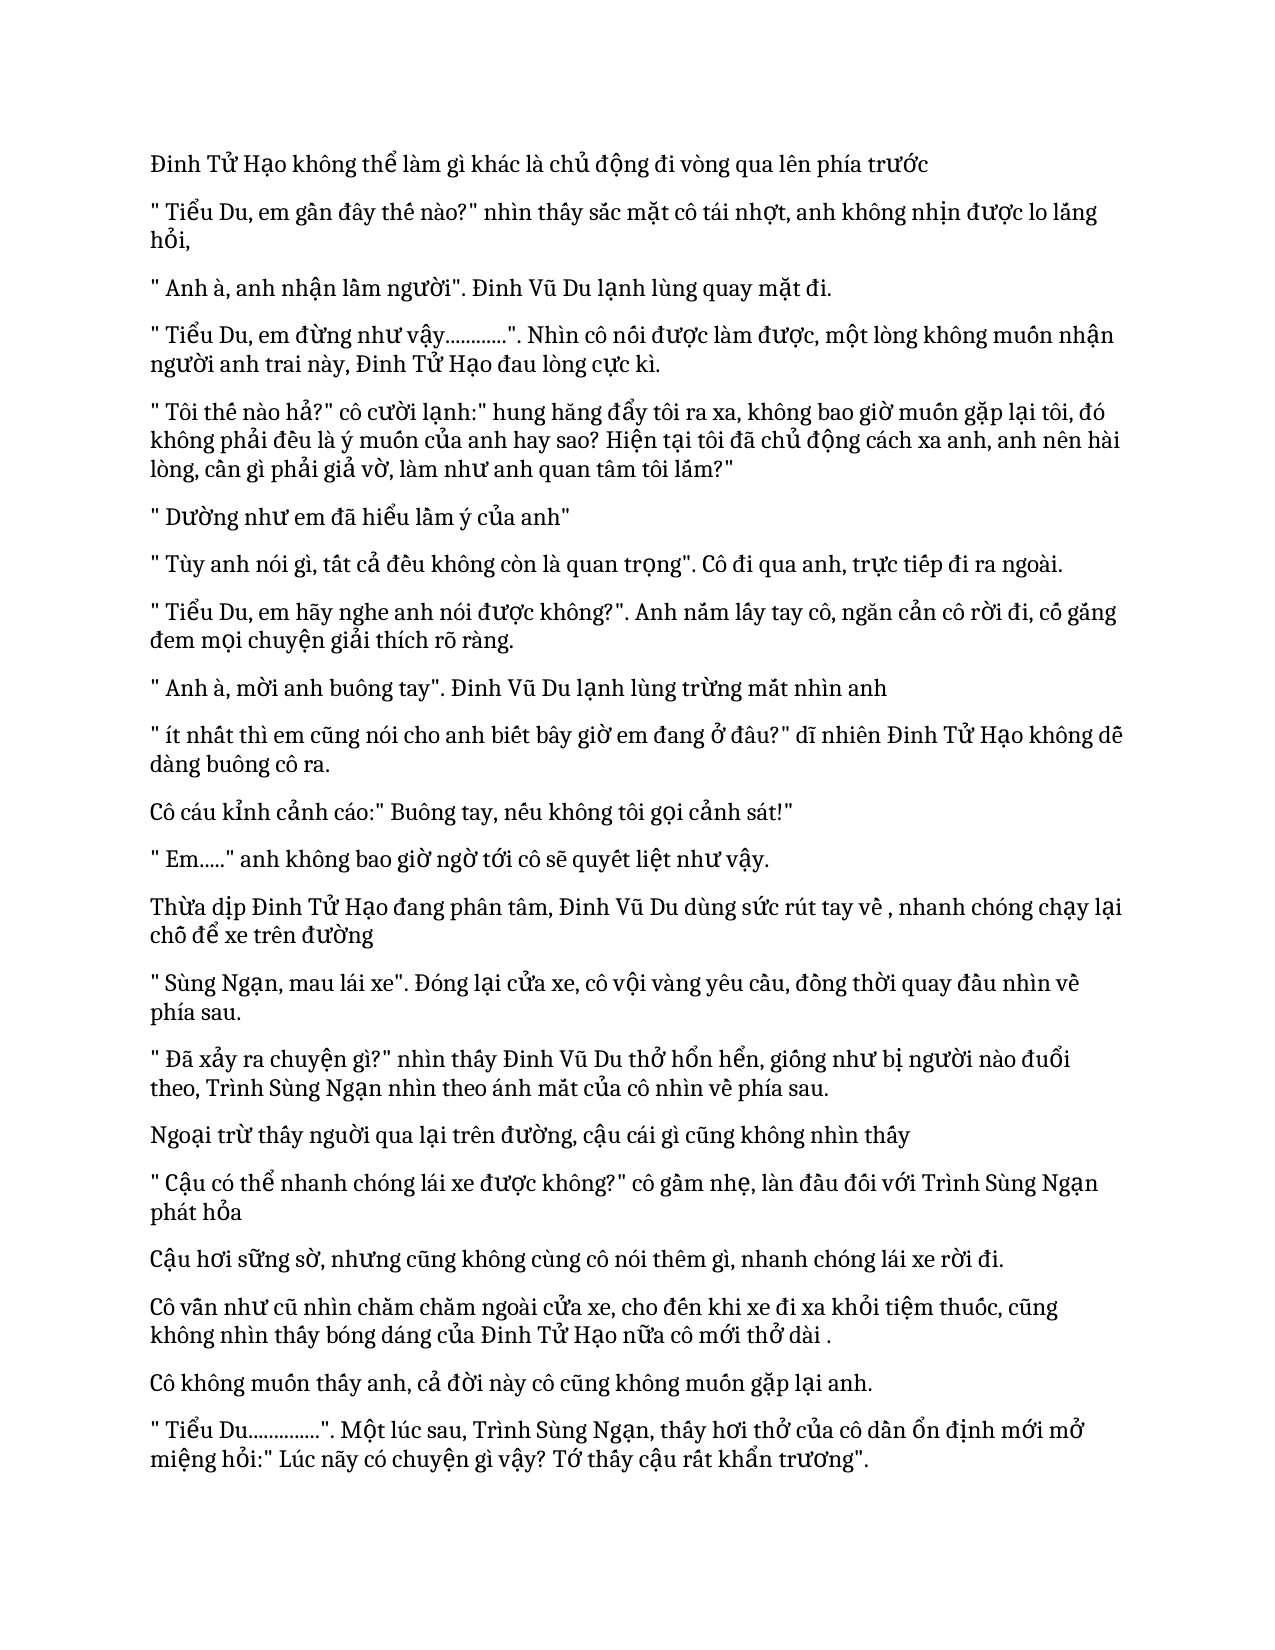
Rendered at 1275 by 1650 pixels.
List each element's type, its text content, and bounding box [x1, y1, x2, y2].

text Thừa dịp Đinh Tử Hạo đang phân tâm, Đinh Vũ Du dùng sức rút tay về , nhanh chóng chạy lại chỗ để xe trên đường [150, 892, 1125, 950]
text Cô không muốn thấy anh, cả đời này cô cũng không muốn gặp lại anh. [150, 1369, 1125, 1397]
text Cậu hơi sững sờ, nhưng cũng không cùng cô nói thêm gì, nhanh chóng lái xe rời đi. [150, 1245, 1125, 1274]
text " Anh à, mời anh buông tay". Đinh Vũ Du lạnh lùng trừng mắt nhìn anh [150, 674, 1125, 702]
text " Cậu có thể nhanh chóng lái xe được không?" cô gầm nhẹ, làn đầu đối với Trình Sùng Ngạn phát hỏa [150, 1169, 1125, 1226]
text Cô vẫn như cũ nhìn chằm chằm ngoài cửa xe, cho đến khi xe đi xa khỏi tiệm thuốc, cũng không nhìn thấy bóng dáng của Đinh Tử Hạo nữa cô mới thở dài . [150, 1292, 1125, 1350]
text " Tùy anh nói gì, tất cả đều không còn là quan trọng". Cô đi qua anh, trực tiếp đi ra ngoài. [150, 550, 1125, 579]
text " Anh à, anh nhận lầm người". Đinh Vũ Du lạnh lùng quay mặt đi. [150, 274, 1125, 302]
text Cô cáu kỉnh cảnh cáo:" Buông tay, nếu không tôi gọi cảnh sát!" [150, 797, 1125, 826]
text " Đã xảy ra chuyện gì?" nhìn thấy Đinh Vũ Du thở hổn hển, giống như bị người nào đuổi theo, Trình Sùng Ngạn nhìn theo ánh mắt của cô nhìn về phía sau. [150, 1045, 1125, 1102]
text " Tiểu Du, em hãy nghe anh nói được không?". Anh nắm lấy tay cô, ngăn cản cô rời đi, cố gắng đem mọi chuyện giải thích rõ ràng. [150, 597, 1125, 655]
text " Em....." anh không bao giờ ngờ tới cô sẽ quyết liệt như vậy. [150, 845, 1125, 874]
text " Dường như em đã hiểu lầm ý của anh" [150, 502, 1125, 531]
text " Tiểu Du, em gần đây thế nào?" nhìn thấy sắc mặt cô tái nhợt, anh không nhịn được lo lắng hỏi, [150, 197, 1125, 255]
text Đinh Tử Hạo không thể làm gì khác là chủ động đi vòng qua lên phía trước [150, 150, 1125, 179]
text " Tiểu Du, em đừng như vậy............". Nhìn cô nối được làm được, một lòng không muốn nhận người anh trai này, Đinh Tử Hạo đau lòng cực kì. [150, 321, 1125, 379]
text Ngoại trừ thấy nguời qua lại trên đường, cậu cái gì cũng không nhìn thấy [150, 1121, 1125, 1150]
text " ít nhất thì em cũng nói cho anh biết bây giờ em đang ở đâu?" dĩ nhiên Đinh Tử Hạo không dễ dàng buông cô ra. [150, 721, 1125, 779]
text " Tiểu Du..............". Một lúc sau, Trình Sùng Ngạn, thấy hơi thở của cô dần ổn định mới mở miệng hỏi:" Lúc nãy có chuyện gì vậy? Tớ thấy cậu rất khẩn trương". [150, 1416, 1125, 1474]
text " Tôi thế nào hả?" cô cười lạnh:" hung hăng đẩy tôi ra xa, không bao giờ muốn gặp lại tôi, đó không phải đều là ý muốn của anh hay sao? Hiện tại tôi đã chủ động cách xa anh, anh nên hài lòng, cần gì phải giả vờ, làm như anh quan tâm tôi lắm?" [150, 397, 1125, 484]
text " Sùng Ngạn, mau lái xe". Đóng lại cửa xe, cô vội vàng yêu cầu, đồng thời quay đầu nhìn về phía sau. [150, 969, 1125, 1026]
